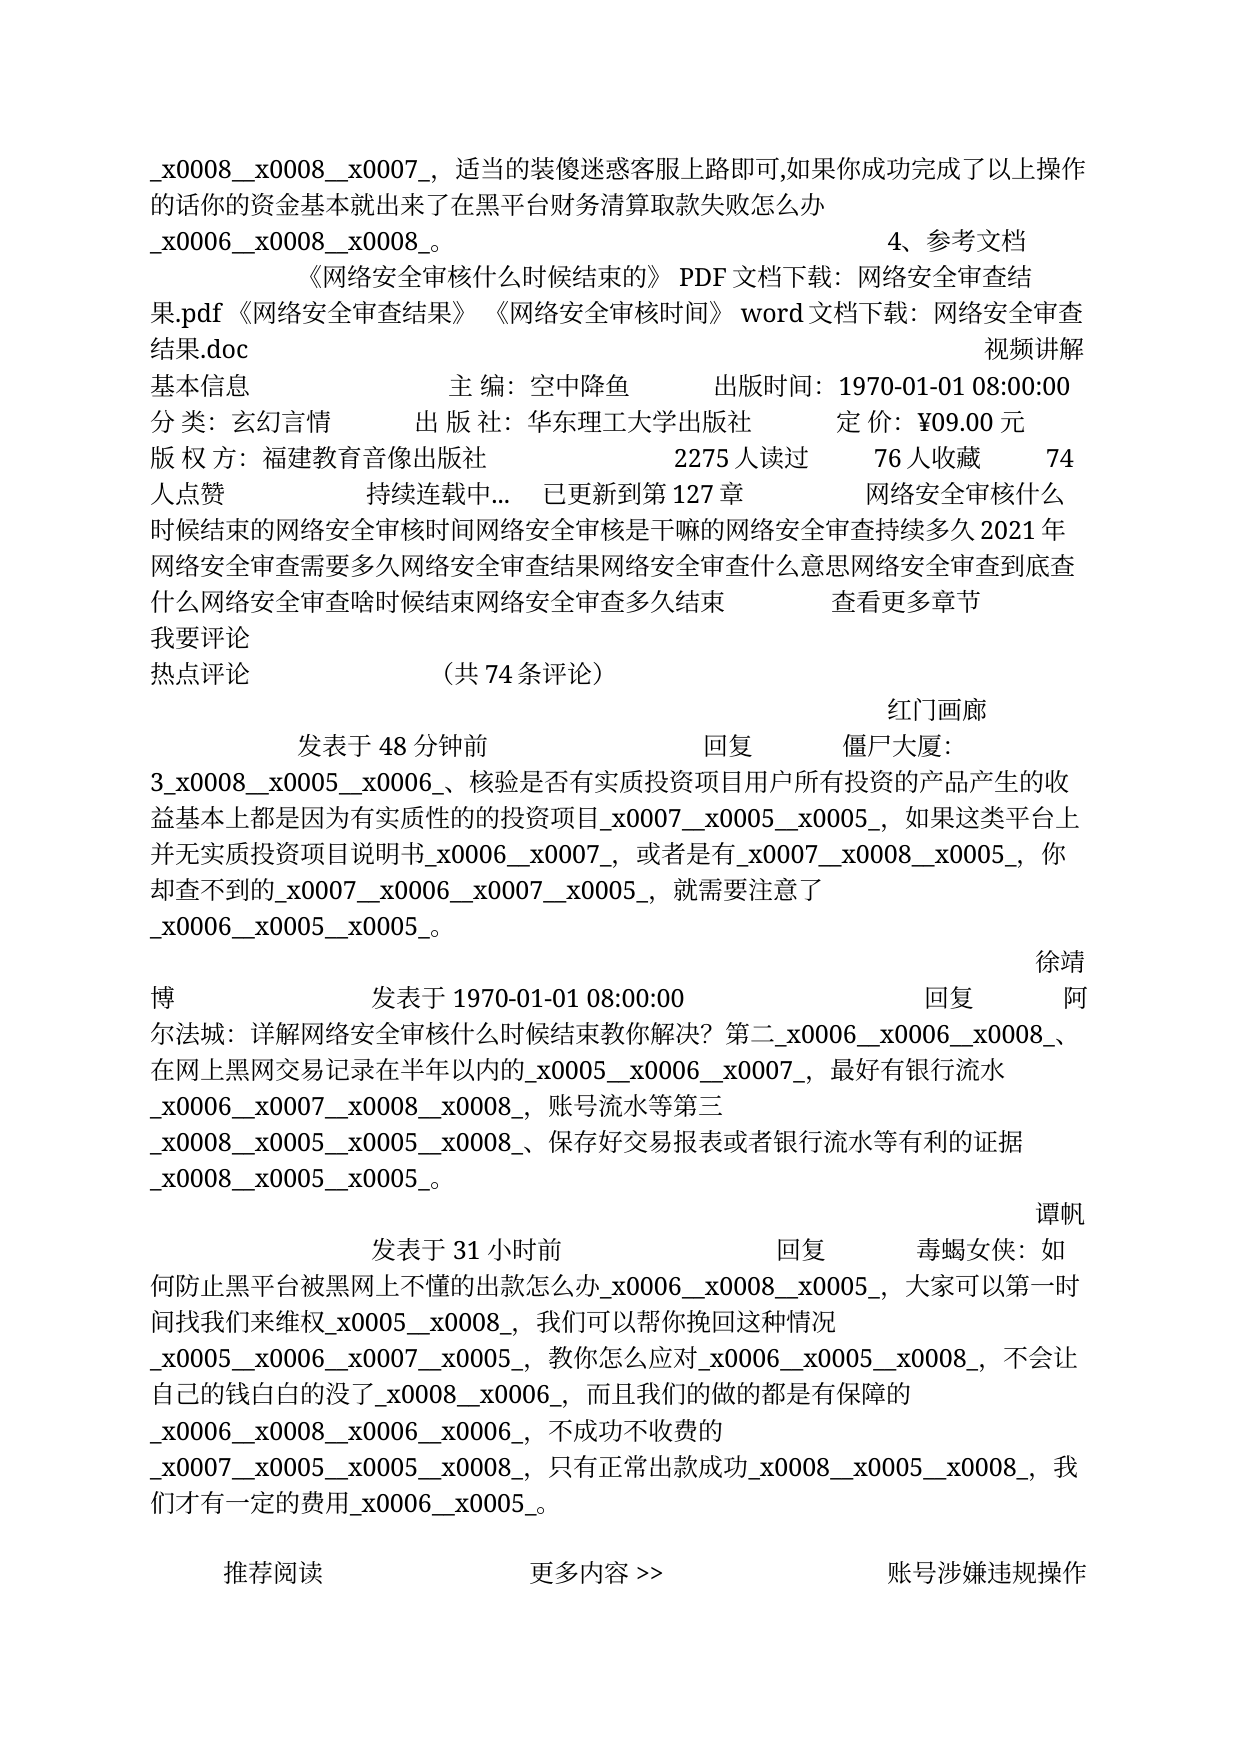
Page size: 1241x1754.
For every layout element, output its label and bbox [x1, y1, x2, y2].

text [150, 150, 1090, 1589]
